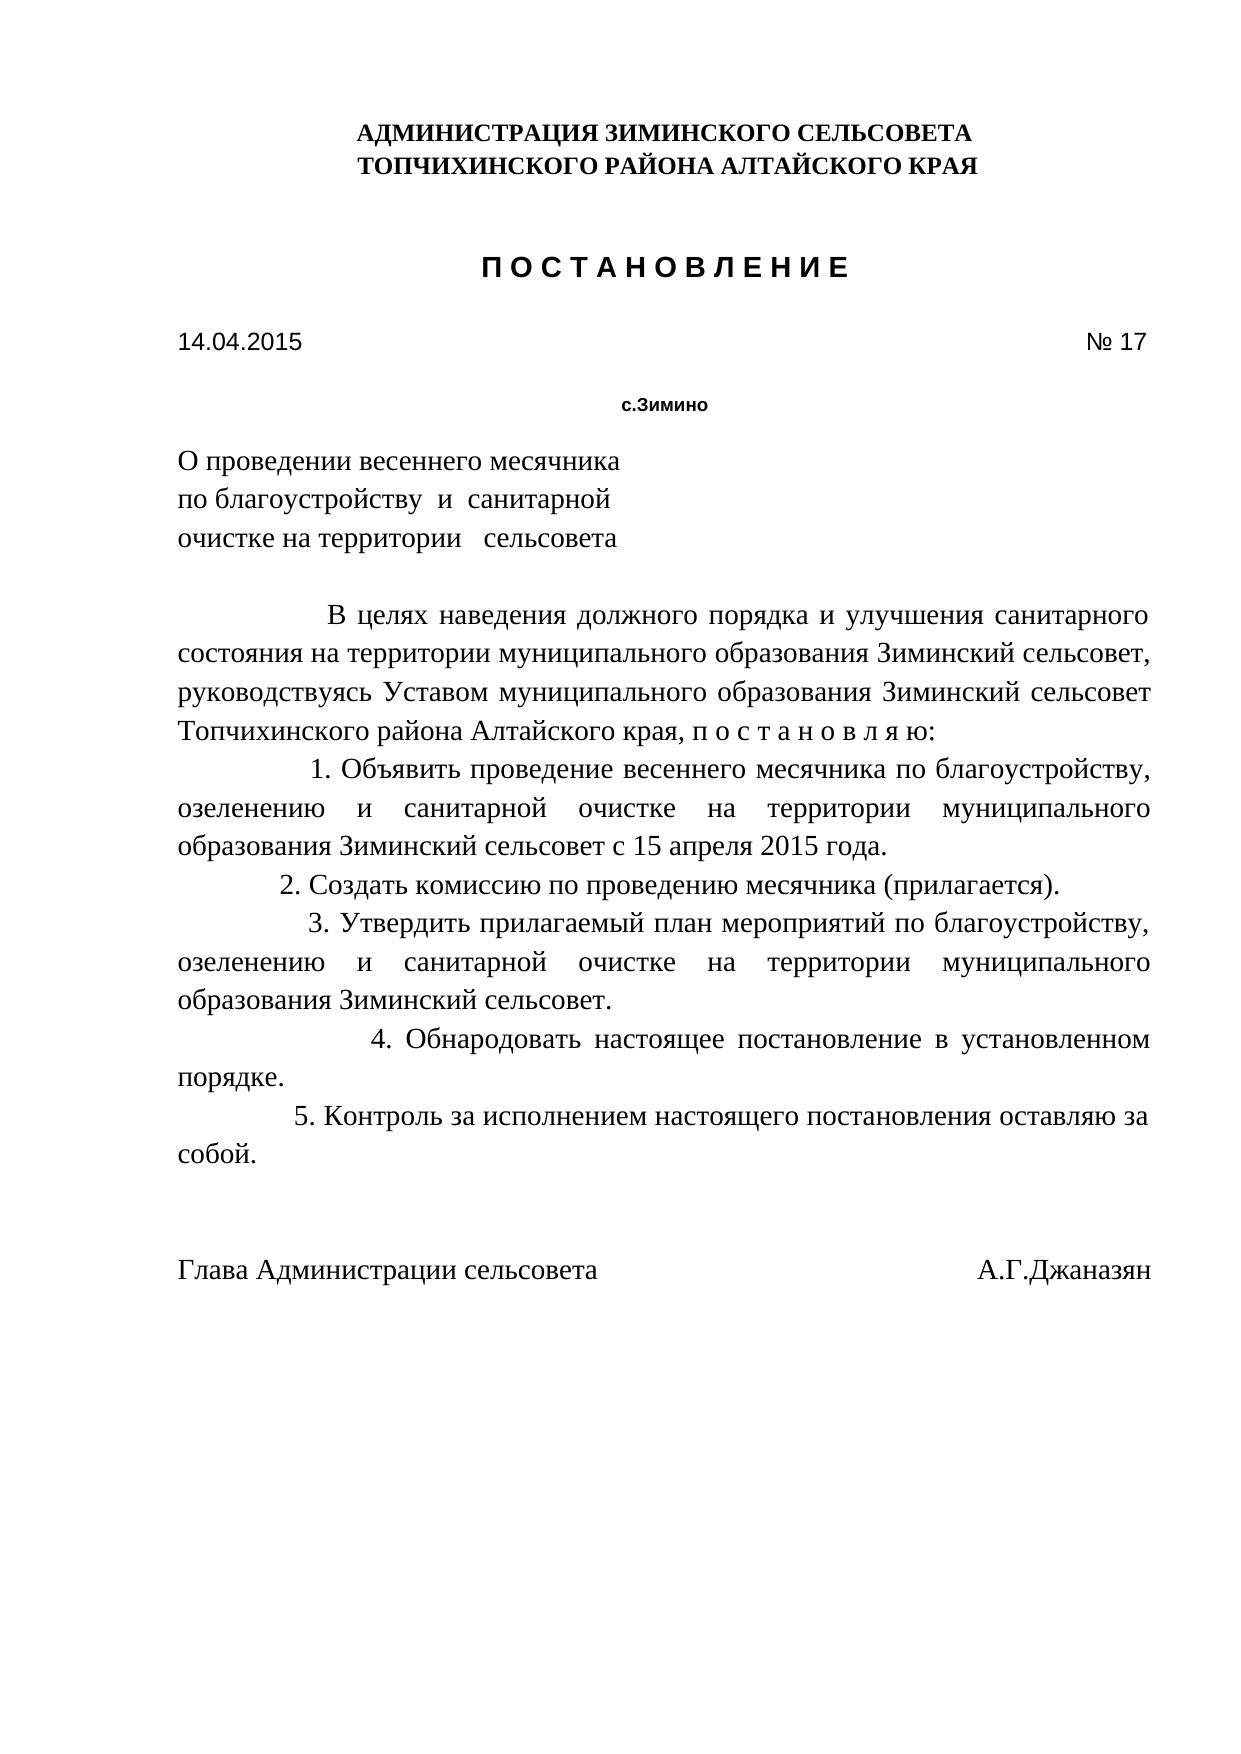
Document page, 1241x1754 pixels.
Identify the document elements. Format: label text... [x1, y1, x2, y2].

text В целях наведения должного порядка и улучшения санитарного состояния на территории муниципального образования Зиминский сельсовет, руководствуясь Уставом муниципального образования Зиминский сельсовет Топчихинского района Алтайского края, п о с т а н о в л я ю: [177, 597, 1152, 746]
text ТОПЧИХИНСКОГО РАЙОНА АЛТАЙСКОГО КРАЯ [177, 151, 1152, 180]
text П О С Т А Н О В Л Е Н И Е [177, 250, 1152, 284]
text с.Зимино [177, 393, 1152, 415]
text О проведении весеннего месячника [177, 443, 1152, 476]
text 5. Контроль за исполнением настоящего постановления оставляю за собой. [177, 1098, 1152, 1170]
text Глава Администрации сельсовета А.Г.Джаназян [177, 1252, 1152, 1286]
text АДМИНИСТРАЦИЯ ЗИМИНСКОГО СЕЛЬСОВЕТА [177, 118, 1152, 147]
text 3. Утвердить прилагаемый план мероприятий по благоустройству, озеленению и санитарной очистке на территории муниципального образования Зиминский сельсовет. [177, 905, 1152, 1016]
text 14.04.2015 № 17 [177, 327, 1152, 356]
text по благоустройству и санитарной [177, 481, 1152, 515]
text очистке на территории сельсовета [177, 520, 1152, 553]
text 2. Создать комиссию по проведению месячника (прилагается). [177, 867, 1152, 900]
text 1. Объявить проведение весеннего месячника по благоустройству, озеленению и санитарной очистке на территории муниципального образования Зиминский сельсовет с 15 апреля 2015 года. [177, 751, 1152, 862]
text 4. Обнародовать настоящее постановление в установленном порядке. [177, 1021, 1152, 1093]
